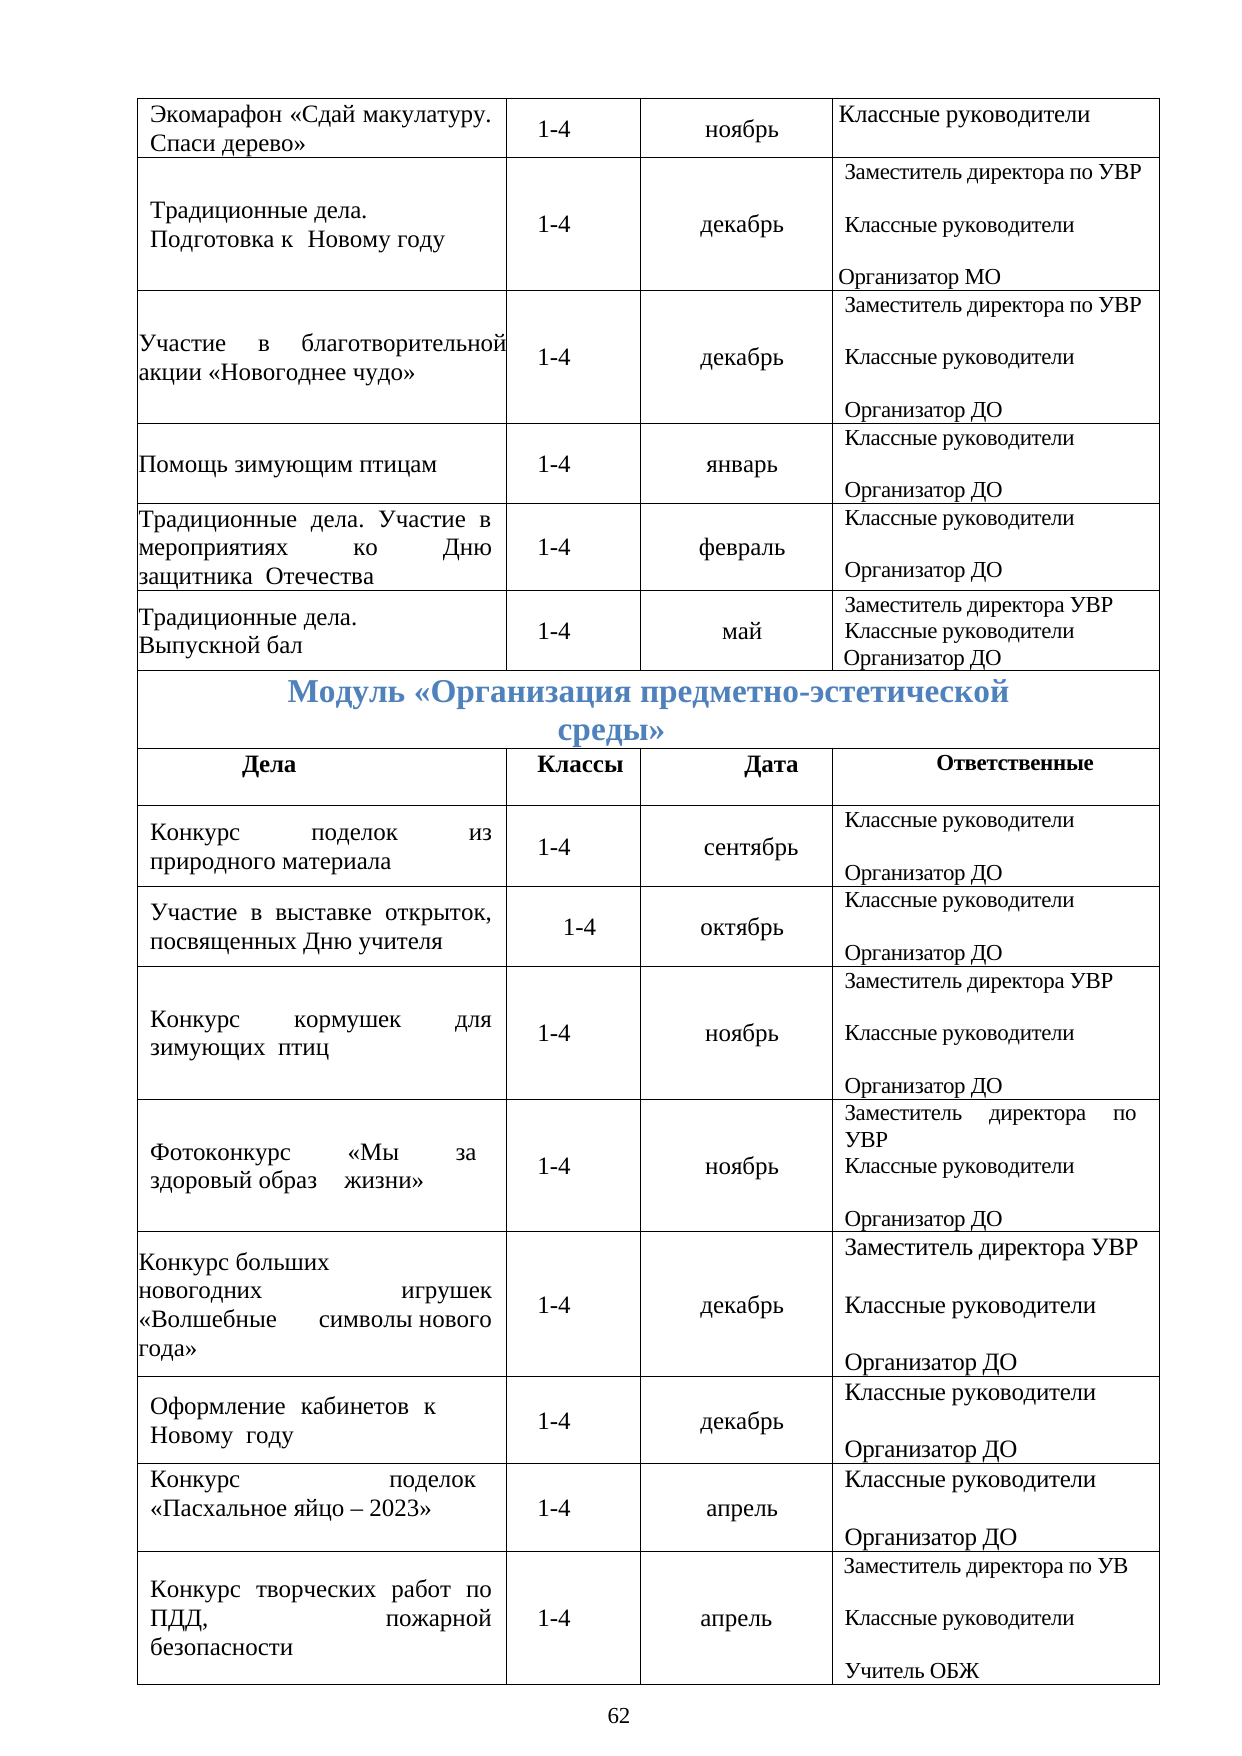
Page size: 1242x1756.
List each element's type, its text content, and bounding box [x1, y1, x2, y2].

table_cell 1-4 [507, 1100, 640, 1231]
table_cell Конкурс поделок «Пасхальное яйцо – 2023» [138, 1464, 506, 1551]
table_cell апрель [641, 1464, 832, 1551]
table_cell Классные руководители Организатор ДО [833, 806, 1159, 886]
table_cell 1-4 [507, 158, 640, 290]
table_cell Помощь зимующим птицам [138, 424, 506, 503]
table_cell Дата [641, 749, 832, 805]
table_cell Классные руководители Организатор ДО [833, 424, 1159, 503]
table_cell 1-4 [507, 967, 640, 1098]
table_cell Традиционные дела. Участие в мероприятиях ко Дню защитника Отечества [138, 504, 506, 590]
table_cell Классные руководители Организатор ДО [833, 504, 1159, 590]
table_cell Модуль «Организация предметно-эстетической среды» [138, 671, 1159, 748]
table_cell Традиционные дела. Выпускной бал [138, 591, 506, 670]
table_cell декабрь [641, 158, 832, 290]
table_cell Классные руководители [833, 99, 1159, 157]
table_cell Конкурс больших новогодних игрушек «Волшебные символы нового года» [138, 1232, 506, 1376]
table_cell январь [641, 424, 832, 503]
table_cell декабрь [641, 291, 832, 422]
table_cell ноябрь [641, 967, 832, 1098]
table_cell Конкурс творческих работ по ПДД, пожарной безопасности [138, 1552, 506, 1683]
table_cell Классы [507, 749, 640, 805]
table_cell 1-4 [507, 1232, 640, 1376]
table_cell Классные руководители Организатор ДО [833, 887, 1159, 966]
table_cell Классные руководители Организатор ДО [833, 1464, 1159, 1551]
table_cell Конкурс кормушек для зимующих птиц [138, 967, 506, 1098]
table_cell ноябрь [641, 1100, 832, 1231]
table_cell 1-4 [507, 591, 640, 670]
table_cell Заместитель директора по УВ Классные руководители Учитель ОБЖ [833, 1552, 1159, 1683]
table_cell Участие в благотворительной акции «Новогоднее чудо» [138, 291, 506, 422]
table_cell 1-4 [507, 504, 640, 590]
table_cell 1-4 [507, 99, 640, 157]
table_cell Дела [138, 749, 506, 805]
table_cell Традиционные дела. Подготовка к Новому году [138, 158, 506, 290]
table_cell октябрь [641, 887, 832, 966]
table_cell Оформление кабинетов к Новому году [138, 1377, 506, 1463]
table_cell 1-4 [507, 887, 640, 966]
table_cell Классные руководители Организатор ДО [833, 1377, 1159, 1463]
table_cell 1-4 [507, 424, 640, 503]
table_cell 1-4 [507, 1552, 640, 1683]
table_cell Экомарафон «Сдай макулатуру. Спаси дерево» [138, 99, 506, 157]
table_cell Заместитель директора УВР Классные руководители Организатор ДО [833, 1232, 1159, 1376]
table_cell май [641, 591, 832, 670]
table_cell февраль [641, 504, 832, 590]
table_cell апрель [641, 1552, 832, 1683]
table_cell сентябрь [641, 806, 832, 886]
table_cell 1-4 [507, 291, 640, 422]
table_cell 1-4 [507, 1464, 640, 1551]
table_cell Заместитель директора УВР Классные руководители Организатор ДО [833, 967, 1159, 1098]
table_cell Ответственные [833, 749, 1159, 805]
table_cell декабрь [641, 1232, 832, 1376]
table_cell Конкурс поделок из природного материала [138, 806, 506, 886]
table_cell Участие в выставке открыток, посвященных Дню учителя [138, 887, 506, 966]
table_cell Фотоконкурс «Мы за здоровый образ жизни» [138, 1100, 506, 1231]
table_cell ноябрь [641, 99, 832, 157]
table_cell 1-4 [507, 1377, 640, 1463]
table_cell Заместитель директора по УВР Классные руководители Организатор ДО [833, 291, 1159, 422]
table_cell 1-4 [507, 806, 640, 886]
table_cell Заместитель директора по УВР Классные руководители Организатор МО [833, 158, 1159, 290]
table_cell Заместитель директора по УВР Классные руководители Организатор ДО [833, 1100, 1159, 1231]
table_cell декабрь [641, 1377, 832, 1463]
table_cell Заместитель директора УВР Классные руководители Организатор ДО [833, 591, 1159, 670]
